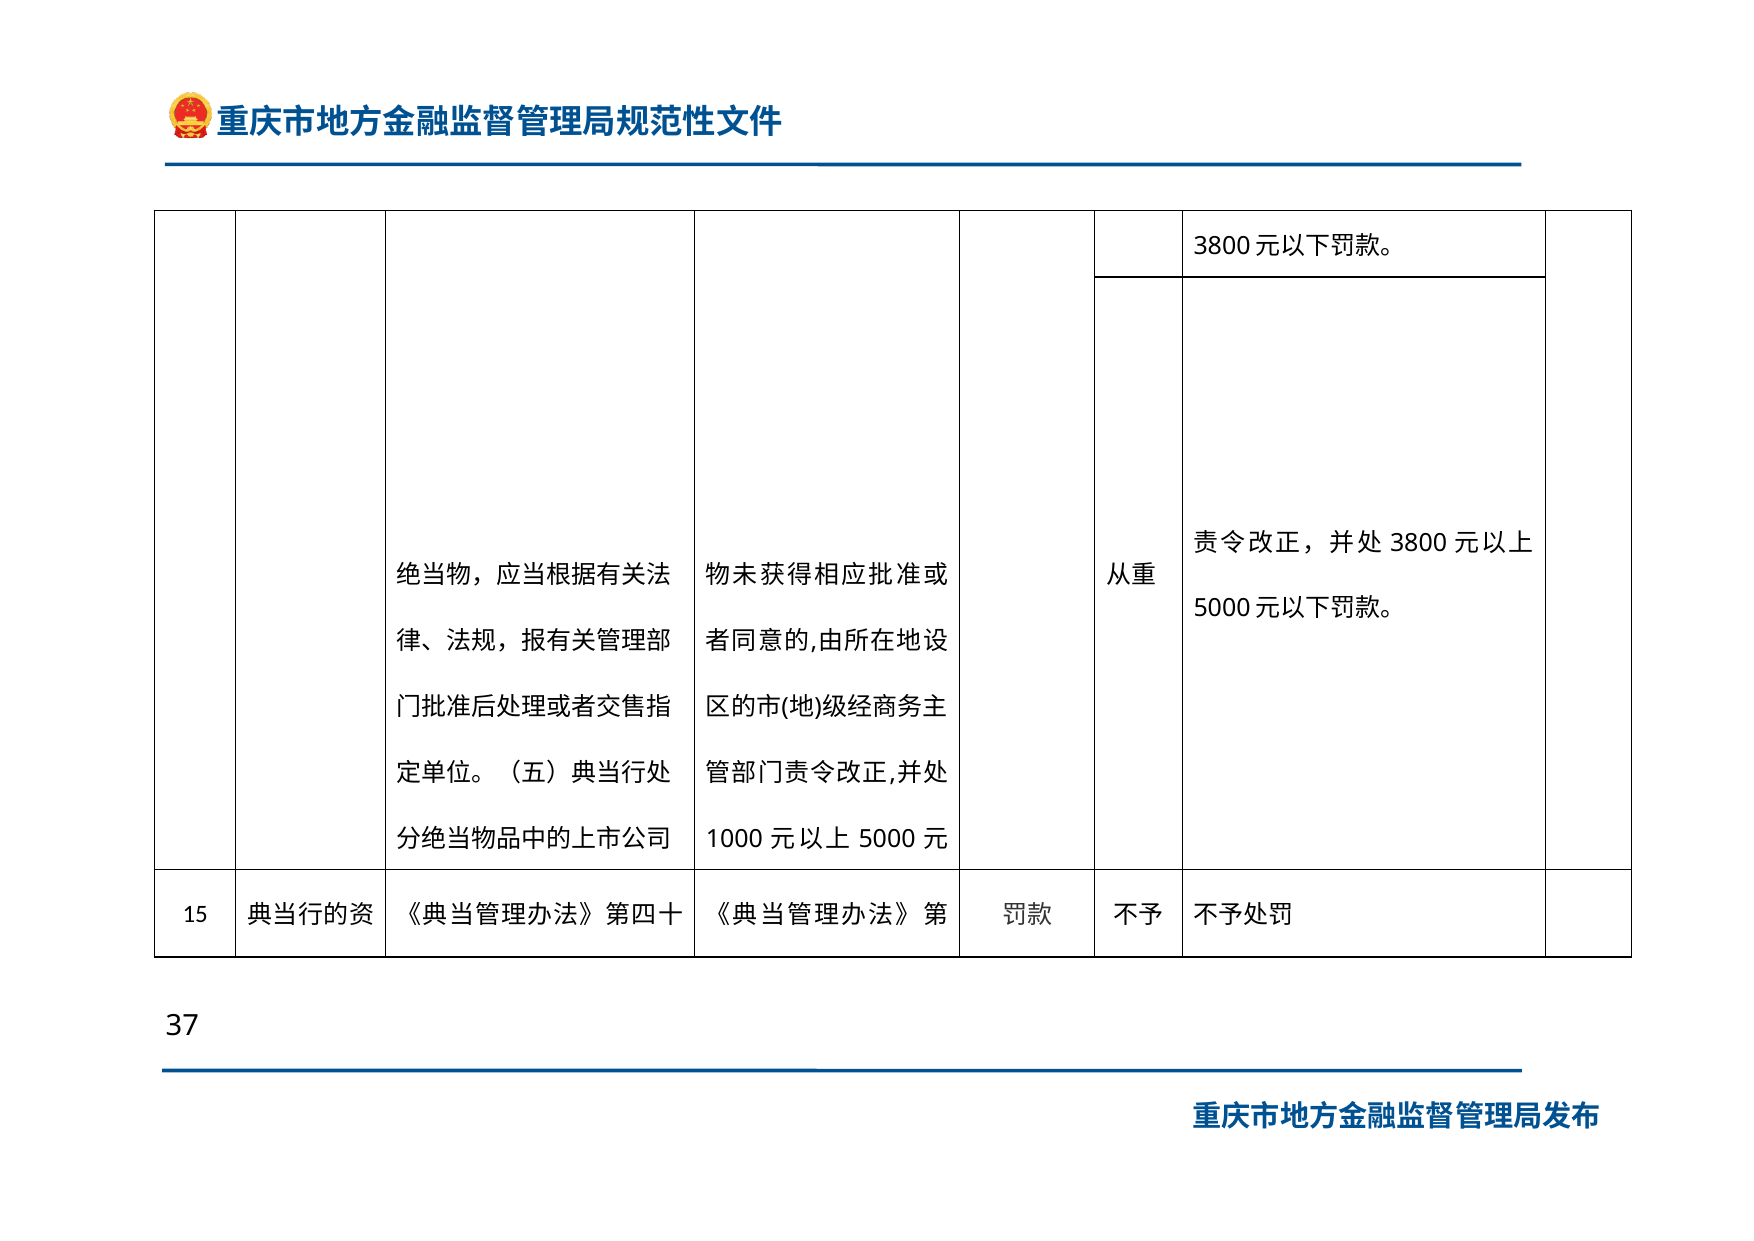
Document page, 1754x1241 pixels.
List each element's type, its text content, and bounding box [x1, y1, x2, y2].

table_cell 《典当管理办法》第四十四条 典当行的资产应当按照下列比例进行管理：（三）典当行对其股东的典当余额不得超过该股东入股金额，且典当条件不得优于普通当户。（四）典当行净资产低于注册资本的90%时，各股东应当按比例补足或者申请减少注册资本，但减少后的注册资本不得违反本办法关于典当行注册资本最低限额的规定。 [386, 870, 694, 956]
picture [165, 90, 216, 142]
table_cell 不予处罚 [1183, 870, 1545, 956]
table_cell 15 [155, 870, 235, 956]
table_cell 《典当管理办法》第六十四条第三款“典当行违反本办法第四十四条第（三）、（四）项规定，资本不实，扰乱经营秩序的，由所在地设区的市（地）级商务主管部门责令限期补足或者减少注册资本，并处以5000元以上3万元以下罚款。” [695, 870, 959, 956]
table_cell 典当行的资产不按照规定进行管理 [236, 870, 385, 956]
table_cell 从重 [1095, 278, 1182, 869]
table_cell 不予处罚 [1095, 870, 1182, 956]
table_cell 罚款 [960, 870, 1094, 956]
table_cell 责令改正，并处2200元以上3800元以下罚款。 [1183, 211, 1545, 276]
table_cell [1546, 870, 1631, 956]
table_cell 一般 [1095, 211, 1182, 276]
table_cell 责令改正，并处3800元以上5000元以下罚款。 [1183, 278, 1545, 869]
